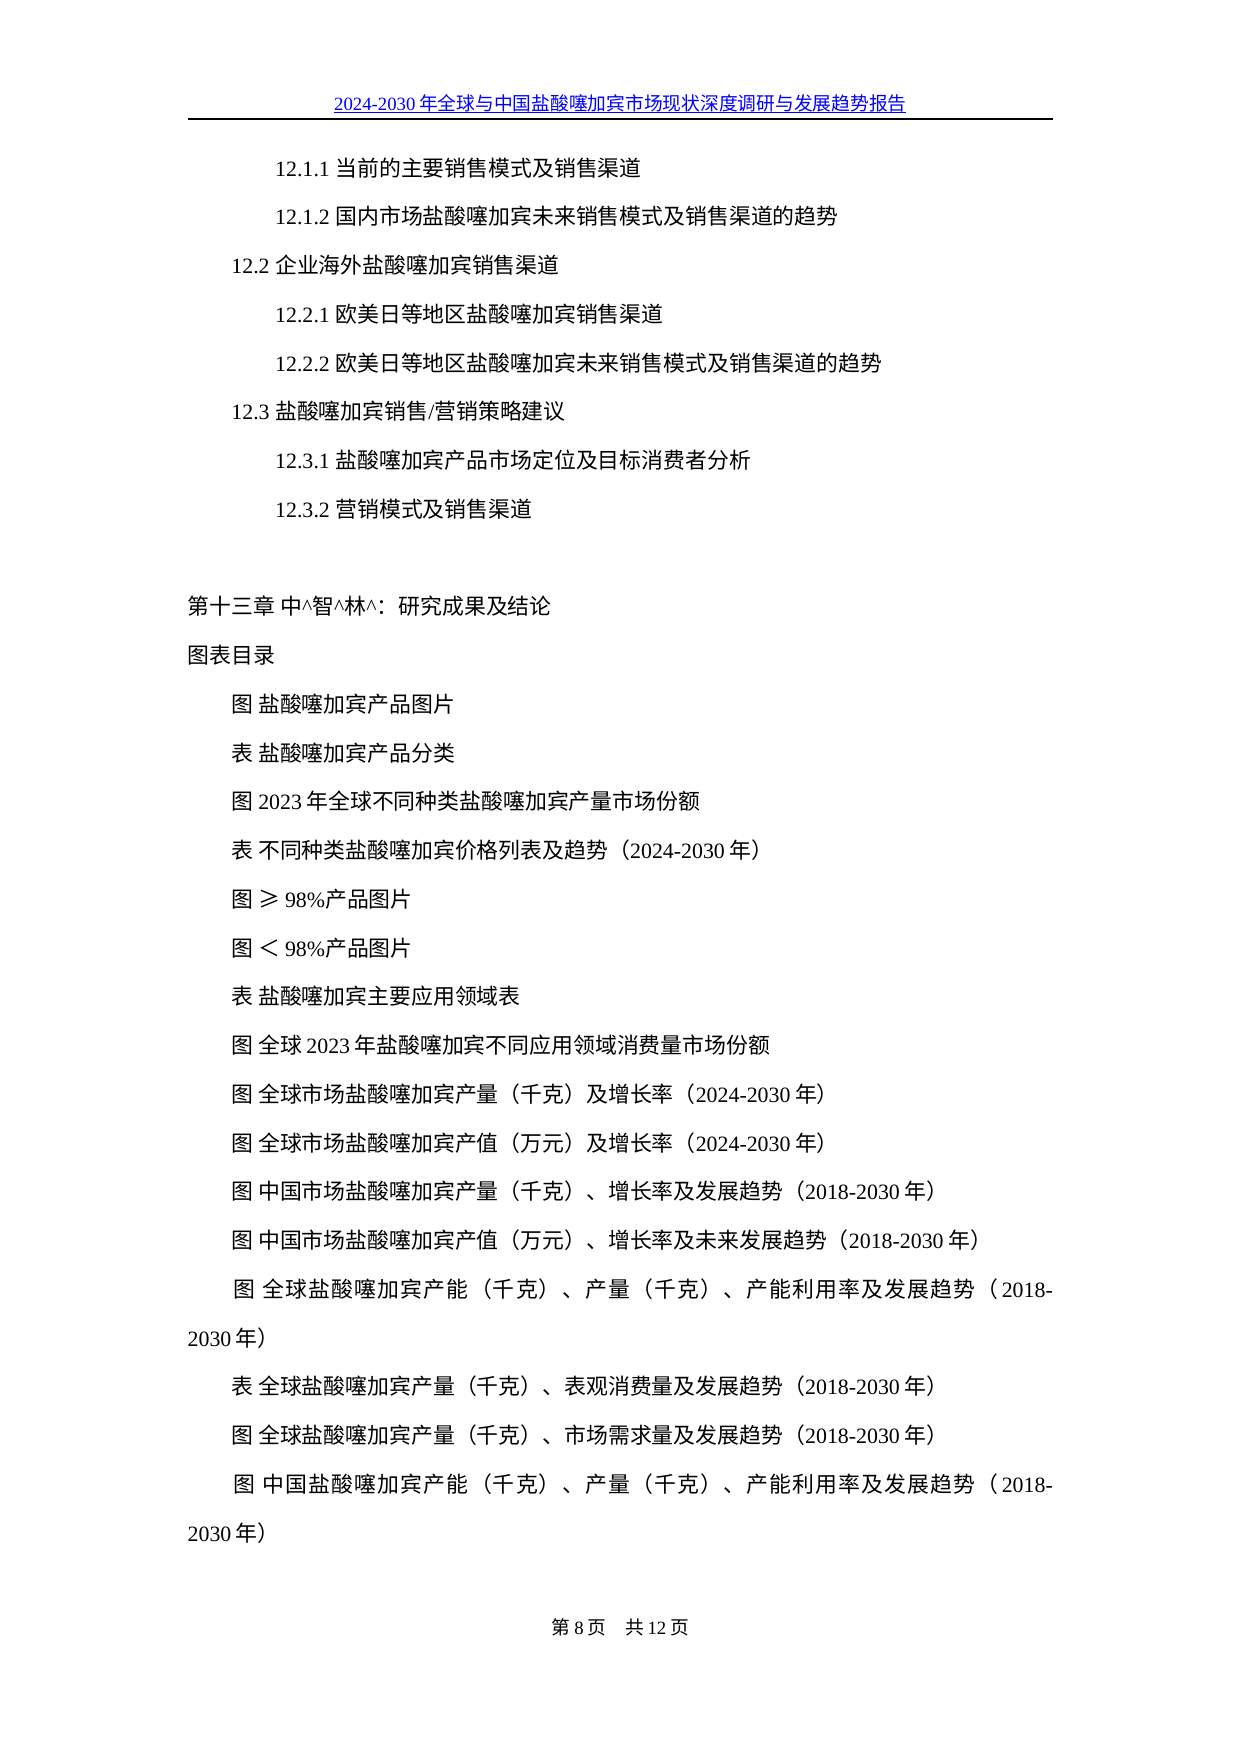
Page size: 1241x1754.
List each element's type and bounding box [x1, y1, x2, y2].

text [187, 150, 1053, 1548]
